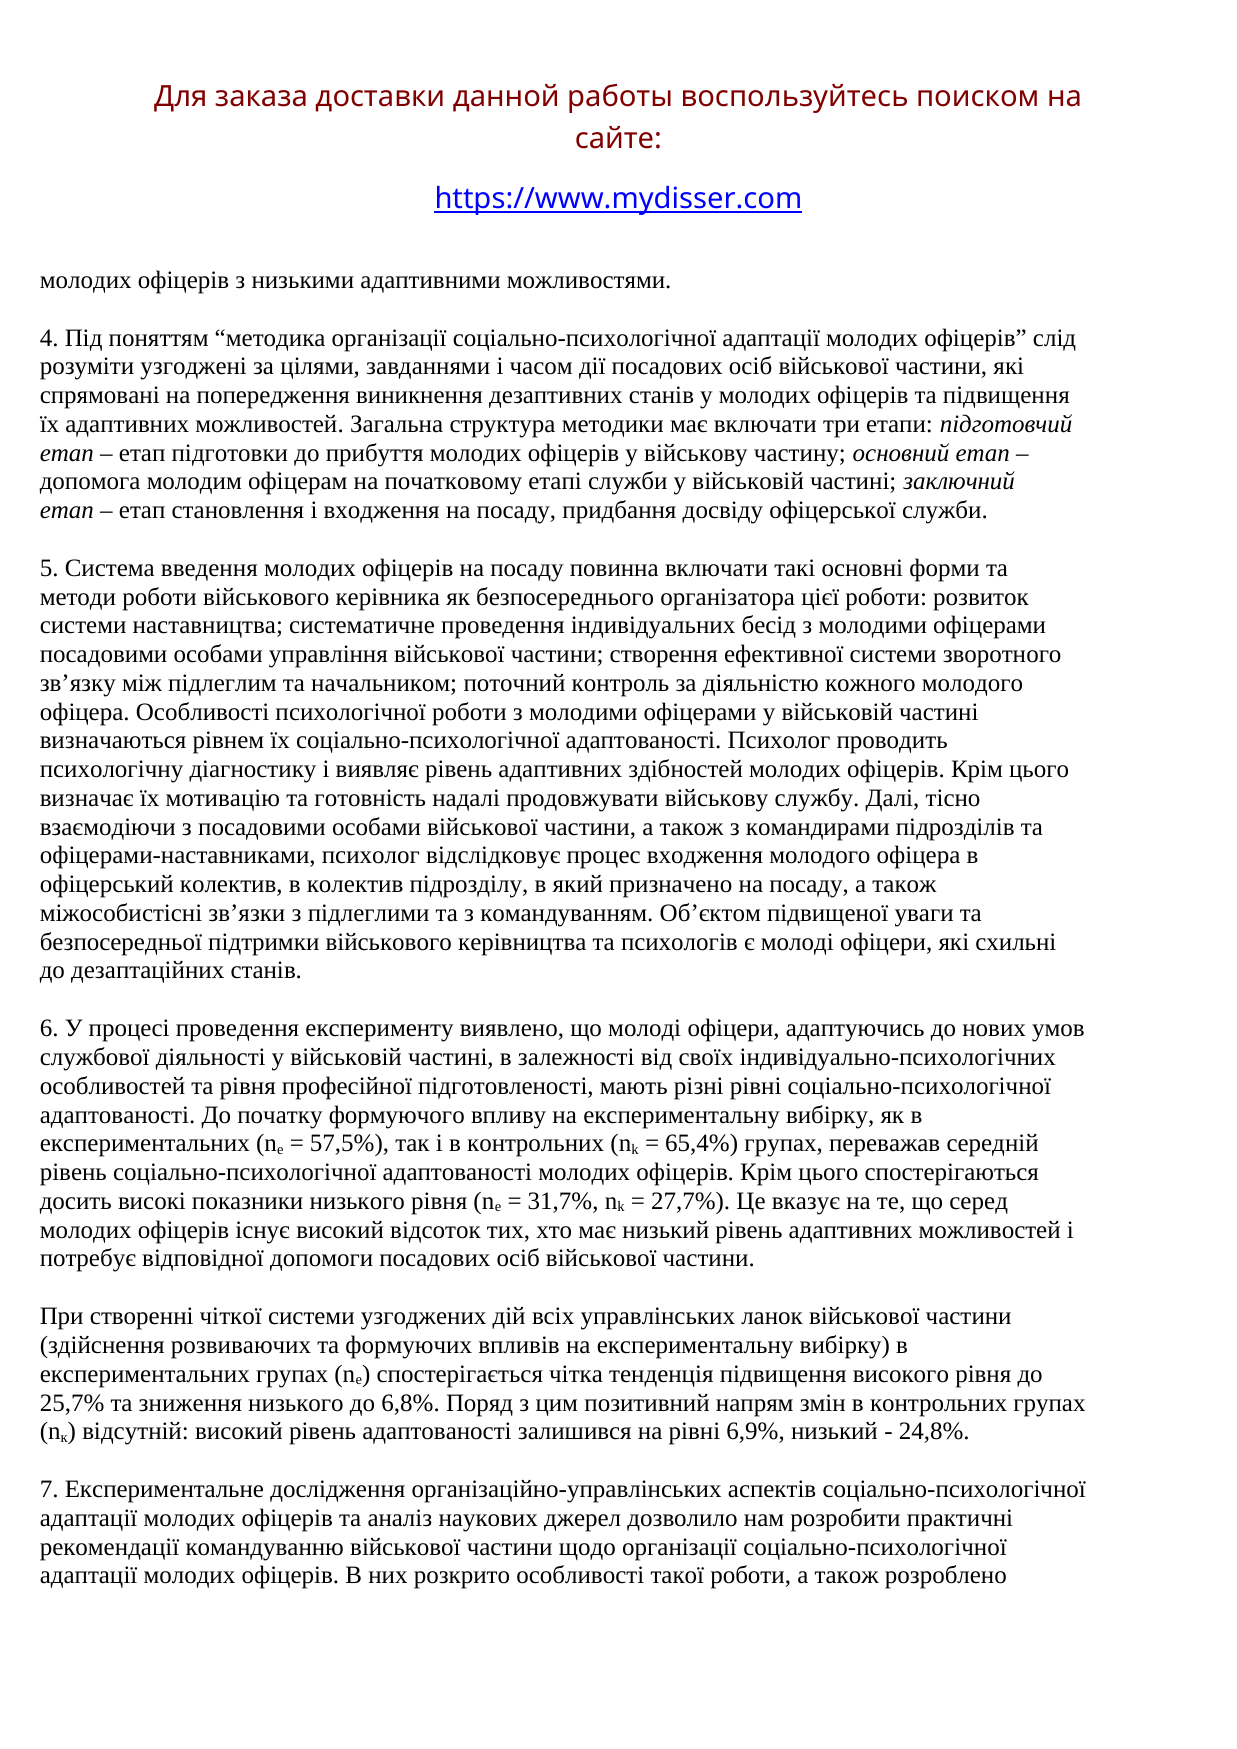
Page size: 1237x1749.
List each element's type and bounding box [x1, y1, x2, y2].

table_cell [40, 236, 1086, 1589]
